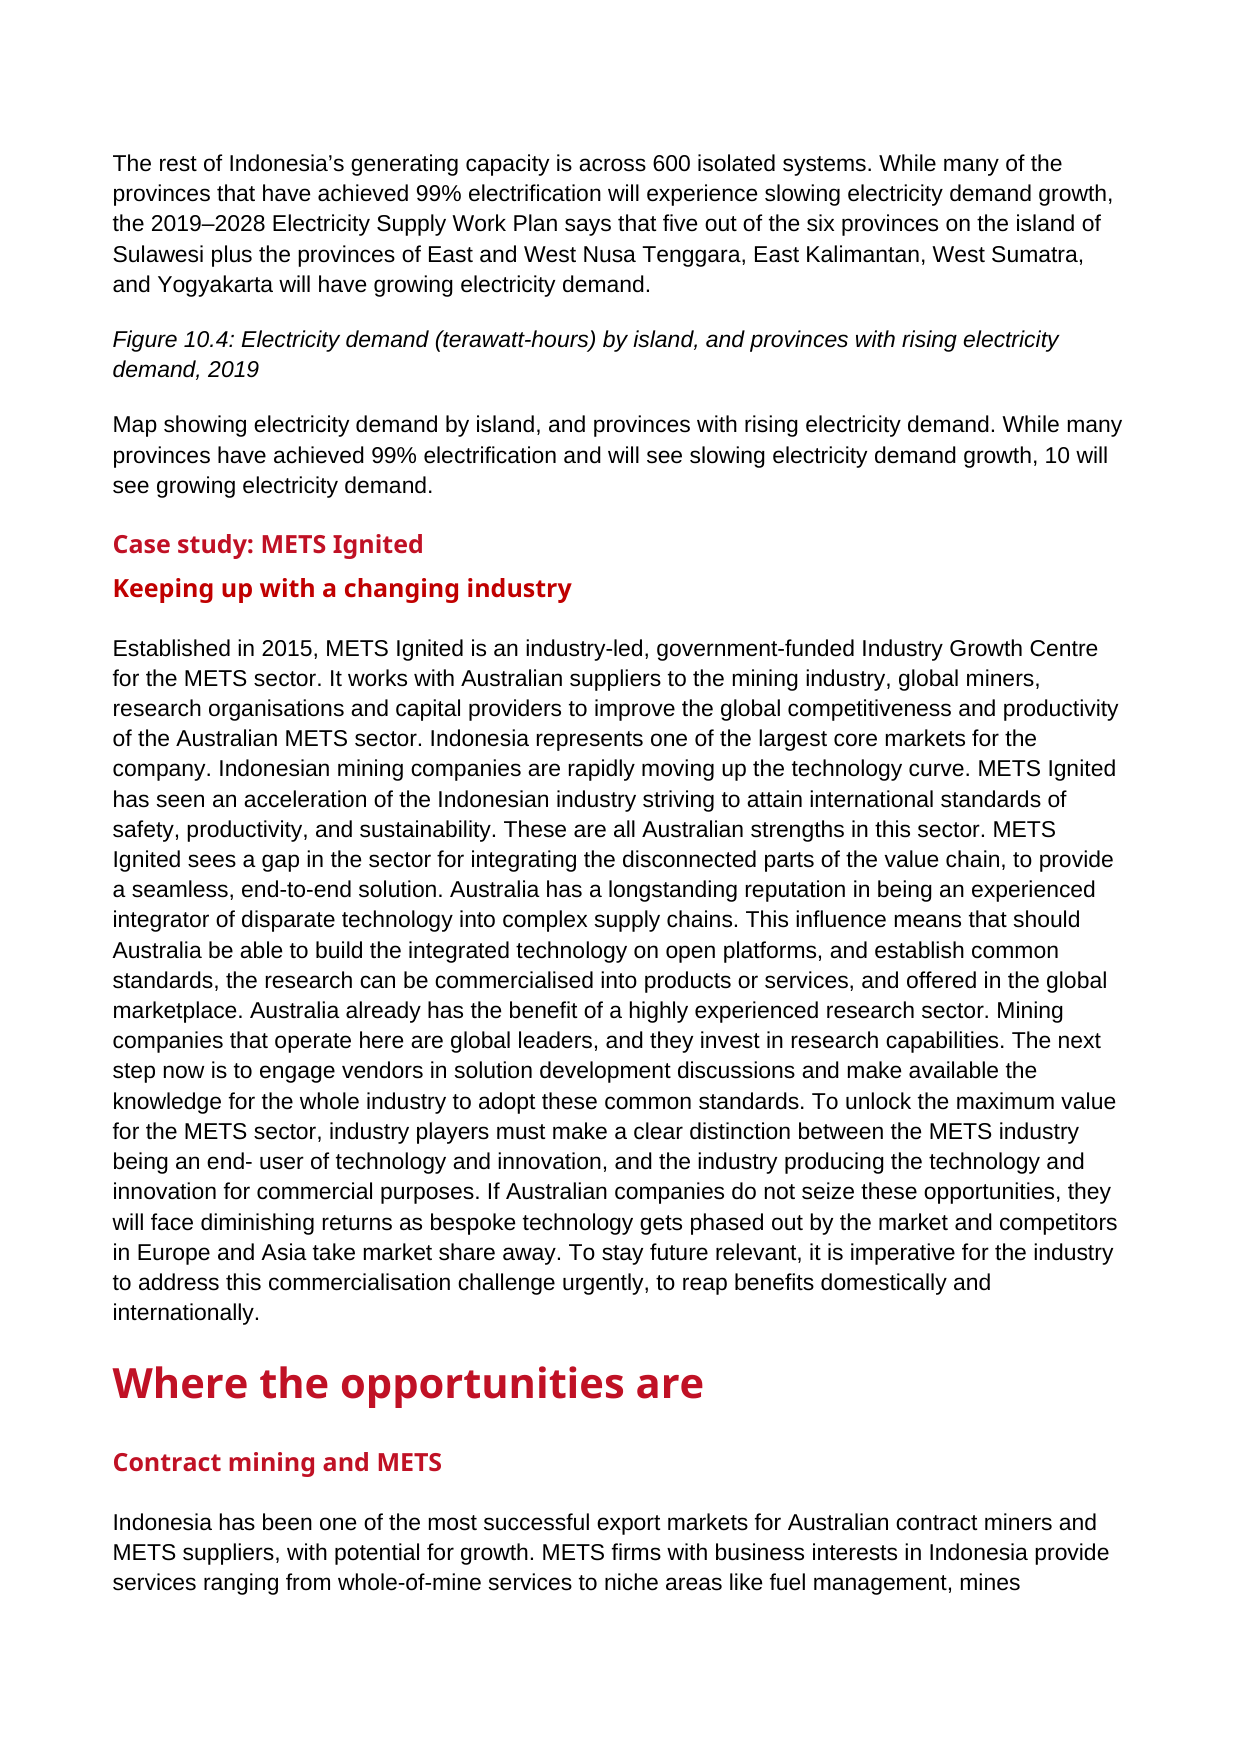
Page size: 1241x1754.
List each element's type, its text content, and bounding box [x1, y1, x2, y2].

subtitle Contract mining and METS [112, 1444, 1128, 1479]
text Map showing electricity demand by island, and provinces with rising electricity demand. While many provinces have achieved 99% electrification and will see slowing electricity demand growth, 10 will see growing electricity demand. [112, 411, 1128, 498]
text Figure 10.4: Electricity demand (terawatt-hours) by island, and provinces with rising electricity demand, 2019 [112, 326, 1128, 383]
text Established in 2015, METS Ignited is an industry-led, government-funded Industry Growth Centre for the METS sector. It works with Australian suppliers to the mining industry, global miners, research organisations and capital providers to improve the global competitiveness and productivity of the Australian METS sector. Indonesia represents one of the largest core markets for the company. Indonesian mining companies are rapidly moving up the technology curve. METS Ignited has seen an acceleration of the Indonesian industry striving to attain international standards of safety, productivity, and sustainability. These are all Australian strengths in this sector. METS Ignited sees a gap in the sector for integrating the disconnected parts of the value chain, to provide a seamless, end-to-end solution. Australia has a longstanding reputation in being an experienced integrator of disparate technology into complex supply chains. This influence means that should Australia be able to build the integrated technology on open platforms, and establish common standards, the research can be commercialised into products or services, and offered in the global marketplace. Australia already has the benefit of a highly experienced research sector. Mining companies that operate here are global leaders, and they invest in research capabilities. The next step now is to engage vendors in solution development discussions and make available the knowledge for the whole industry to adopt these common standards. To unlock the maximum value for the METS sector, industry players must make a clear distinction between the METS industry being an end- user of technology and innovation, and the industry producing the technology and innovation for commercial purposes. If Australian companies do not seize these opportunities, they will face diminishing returns as bespoke technology gets phased out by the market and competitors in Europe and Asia take market share away. To stay future relevant, it is imperative for the industry to address this commercialisation challenge urgently, to reap benefits domestically and internationally. [112, 634, 1128, 1326]
subtitle Keeping up with a changing industry [112, 570, 1128, 604]
text The rest of Indonesia’s generating capacity is across 600 isolated systems. While many of the provinces that have achieved 99% electrification will experience slowing electricity demand growth, the 2019–2028 Electricity Supply Work Plan says that five out of the six provinces on the island of Sulawesi plus the provinces of East and West Nusa Tenggara, East Kalimantan, West Sumatra, and Yogyakarta will have growing electricity demand. [112, 150, 1128, 297]
subtitle Where the opportunities are [112, 1354, 1128, 1411]
subtitle Case study: METS Ignited [112, 527, 1128, 561]
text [112, 1509, 1128, 1596]
